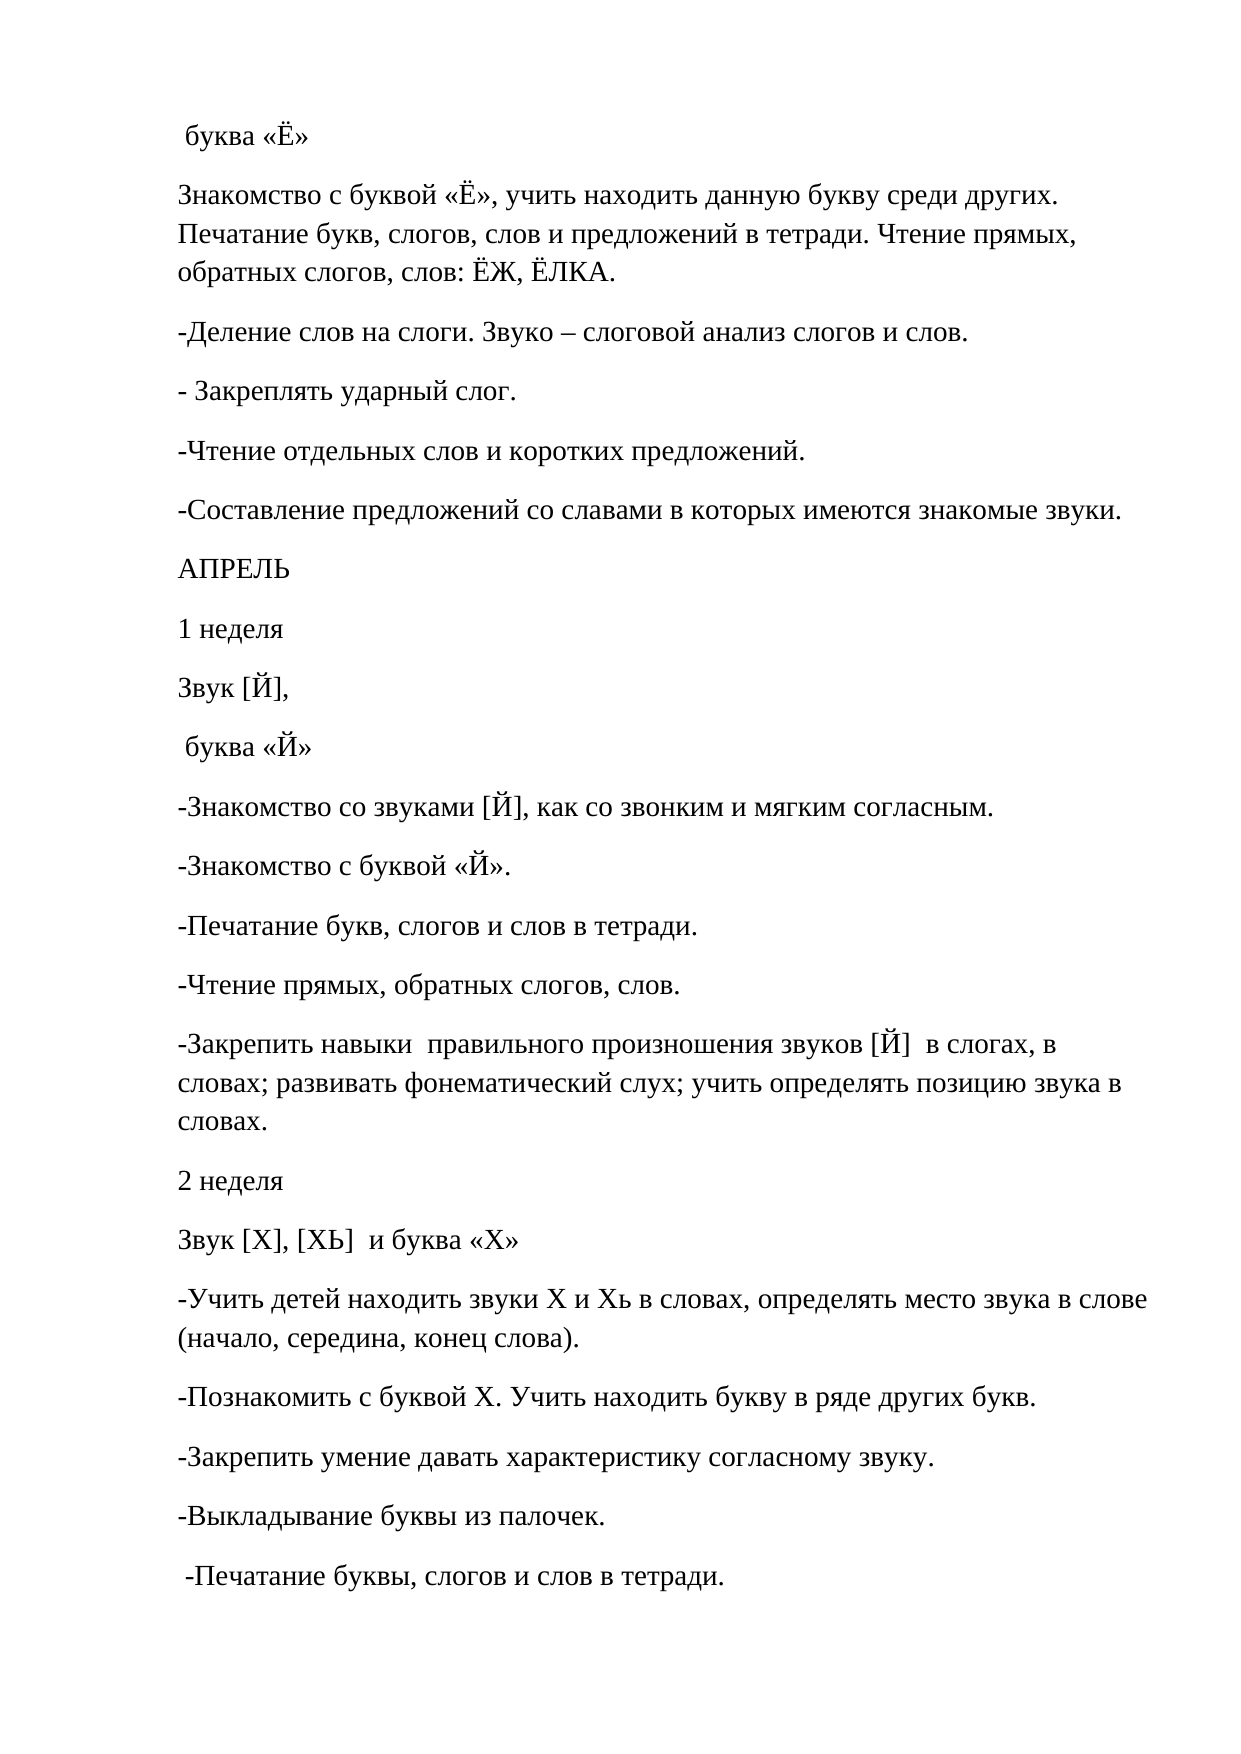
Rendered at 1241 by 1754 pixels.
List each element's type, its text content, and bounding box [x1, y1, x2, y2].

text -Выкладывание буквы из палочек. [177, 1498, 1152, 1532]
text -Деление слов на слоги. Звуко – слоговой анализ слогов и слов. [177, 314, 1152, 347]
text -Познакомить с буквой Х. Учить находить букву в ряде других букв. [177, 1379, 1152, 1413]
text Знакомство с буквой «Ё», учить находить данную букву среди других. Печатание букв, слогов, слов и предложений в тетради. Чтение прямых, обратных слогов, слов: ЁЖ, ЁЛКА. [177, 177, 1152, 288]
text -Чтение прямых, обратных слогов, слов. [177, 967, 1152, 1001]
text -Знакомство с буквой «Й». [177, 848, 1152, 882]
text -Печатание букв, слогов и слов в тетради. [177, 908, 1152, 941]
text - Закреплять ударный слог. [177, 373, 1152, 407]
text Звук [Х], [ХЬ] и буква «Х» [177, 1222, 1152, 1256]
text буква «Й» [177, 729, 1152, 763]
text АПРЕЛЬ [177, 551, 1152, 585]
text буква «Ё» [177, 118, 1152, 152]
text -Закрепить навыки правильного произношения звуков [Й] в слогах, в словах; развивать фонематический слух; учить определять позицию звука в словах. [177, 1026, 1152, 1137]
text -Учить детей находить звуки Х и Хь в словах, определять место звука в слове (начало, середина, конец слова). [177, 1282, 1152, 1354]
text -Закрепить умение давать характеристику согласному звуку. [177, 1439, 1152, 1472]
text 2 неделя [177, 1163, 1152, 1196]
text Звук [Й], [177, 670, 1152, 704]
text -Чтение отдельных слов и коротких предложений. [177, 433, 1152, 466]
text -Знакомство со звуками [Й], как со звонким и мягким согласным. [177, 789, 1152, 822]
text 1 неделя [177, 611, 1152, 644]
text -Печатание буквы, слогов и слов в тетради. [177, 1558, 1152, 1591]
text -Составление предложений со славами в которых имеются знакомые звуки. [177, 492, 1152, 526]
